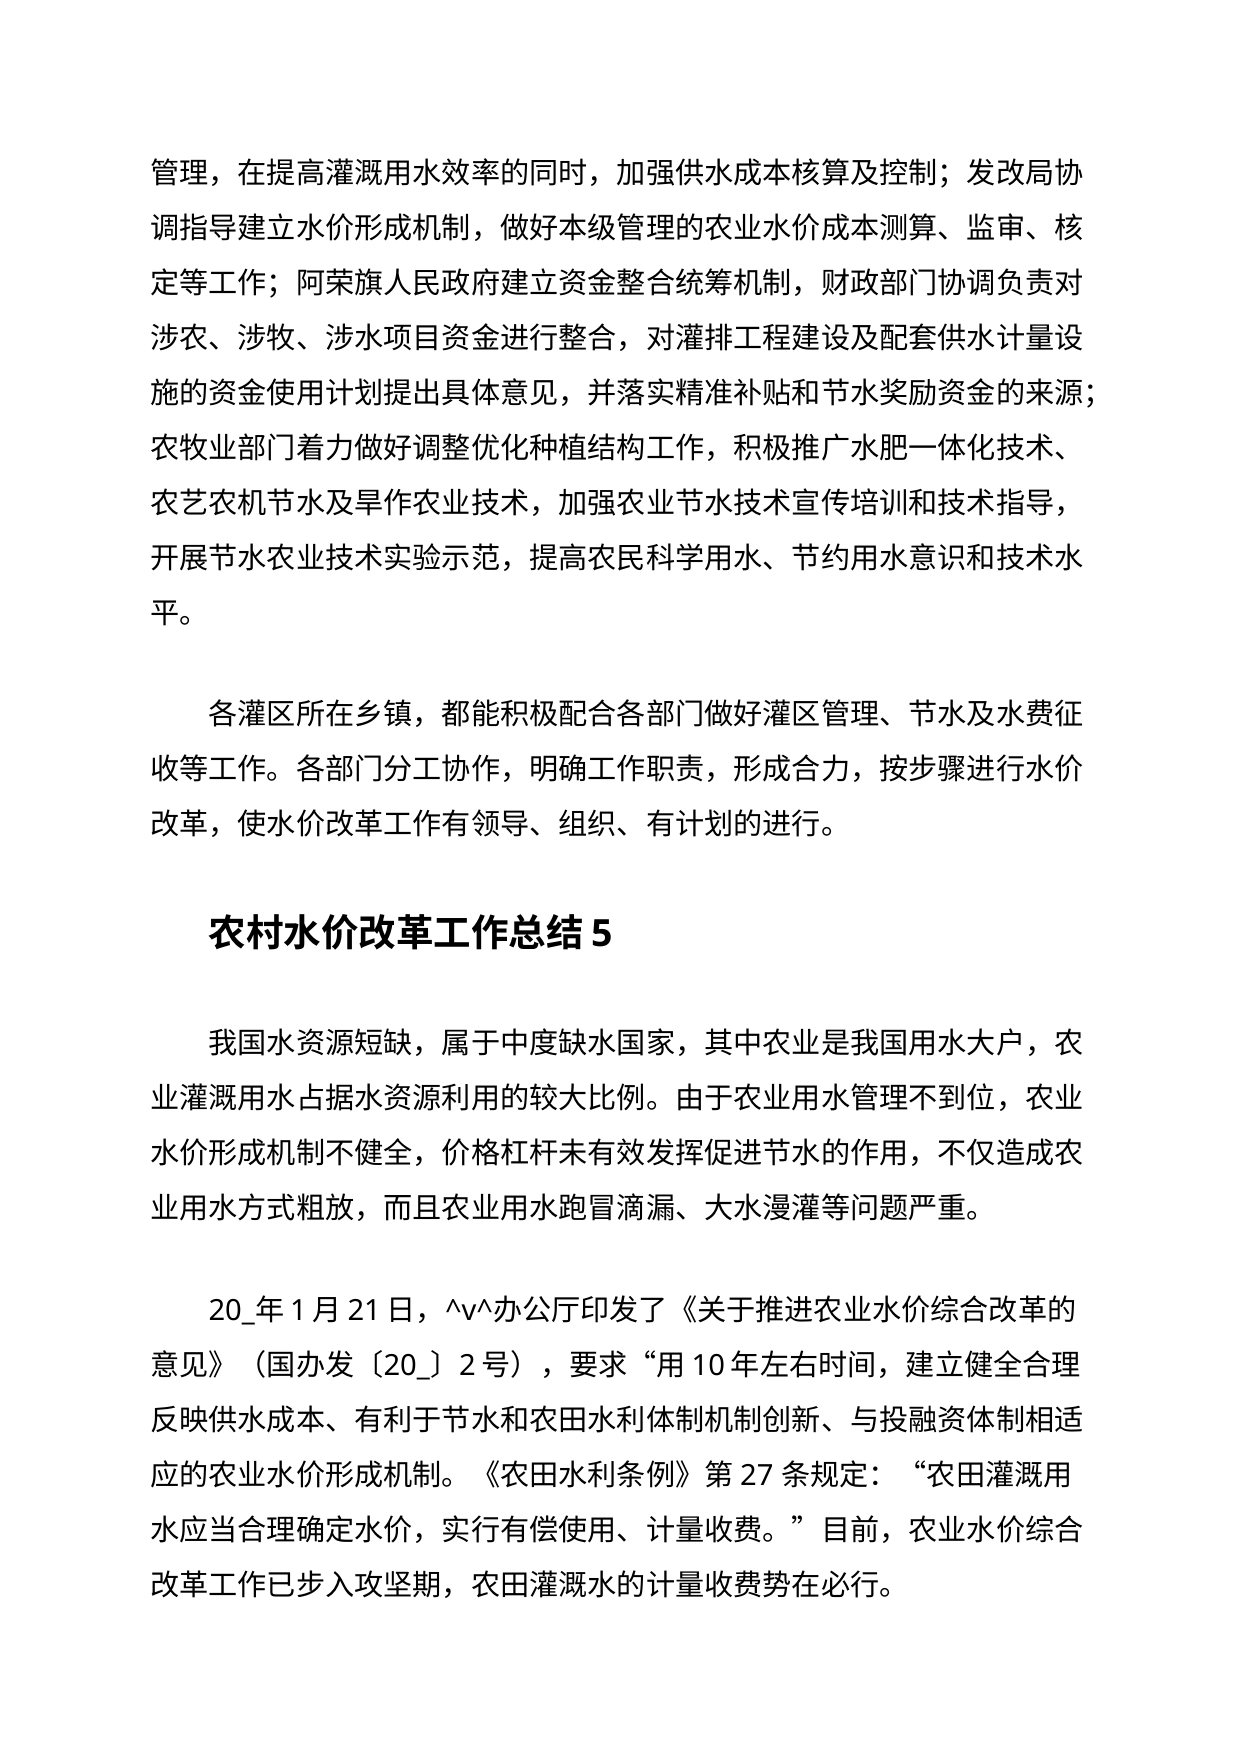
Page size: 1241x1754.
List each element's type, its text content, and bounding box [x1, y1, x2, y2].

text 我国水资源短缺，属于中度缺水国家，其中农业是我国用水大户，农业灌溉用水占据水资源利用的较大比例。由于农业用水管理不到位，农业水价形成机制不健全，价格杠杆未有效发挥促进节水的作用，不仅造成农业用水方式粗放，而且农业用水跑冒滴漏、大水漫灌等问题严重。 [150, 1020, 1090, 1227]
text 20_年1月21日，^v^办公厅印发了《关于推进农业水价综合改革的意见》（国办发〔20_〕2号），要求“用10年左右时间，建立健全合理反映供水成本、有利于节水和农田水利体制机制创新、与投融资体制相适应的农业水价形成机制。《农田水利条例》第 27 条规定：“农田灌溉用水应当合理确定水价，实行有偿使用、计量收费。”目前，农业水价综合改革工作已步入攻坚期，农田灌溉水的计量收费势在必行。 [150, 1287, 1090, 1604]
text 各灌区所在乡镇，都能积极配合各部门做好灌区管理、节水及水费征收等工作。各部门分工协作，明确工作职责，形成合力，按步骤进行水价改革，使水价改革工作有领导、组织、有计划的进行。 [150, 691, 1090, 843]
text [150, 150, 1090, 631]
text 农村水价改革工作总结5 [150, 902, 1090, 957]
